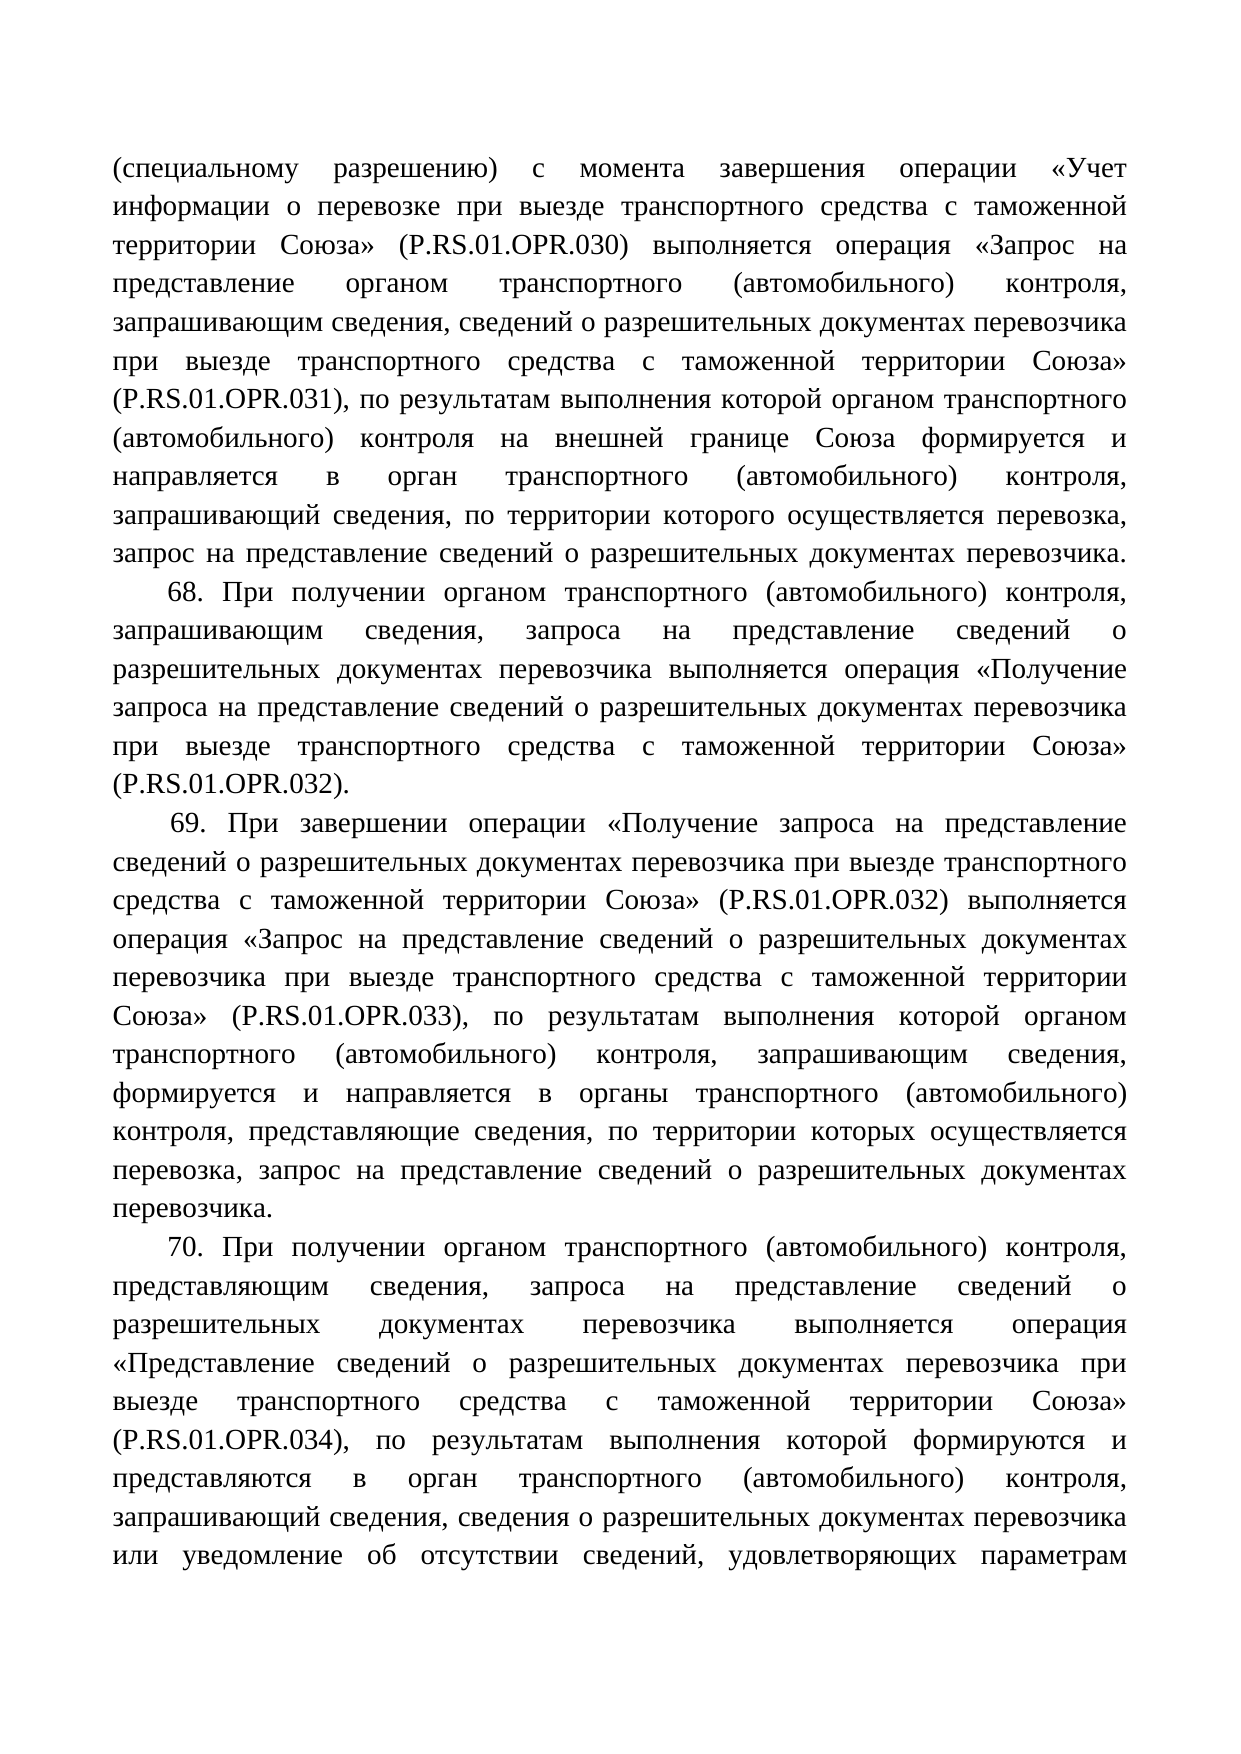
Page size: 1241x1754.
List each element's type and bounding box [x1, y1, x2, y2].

text [112, 150, 1128, 1571]
